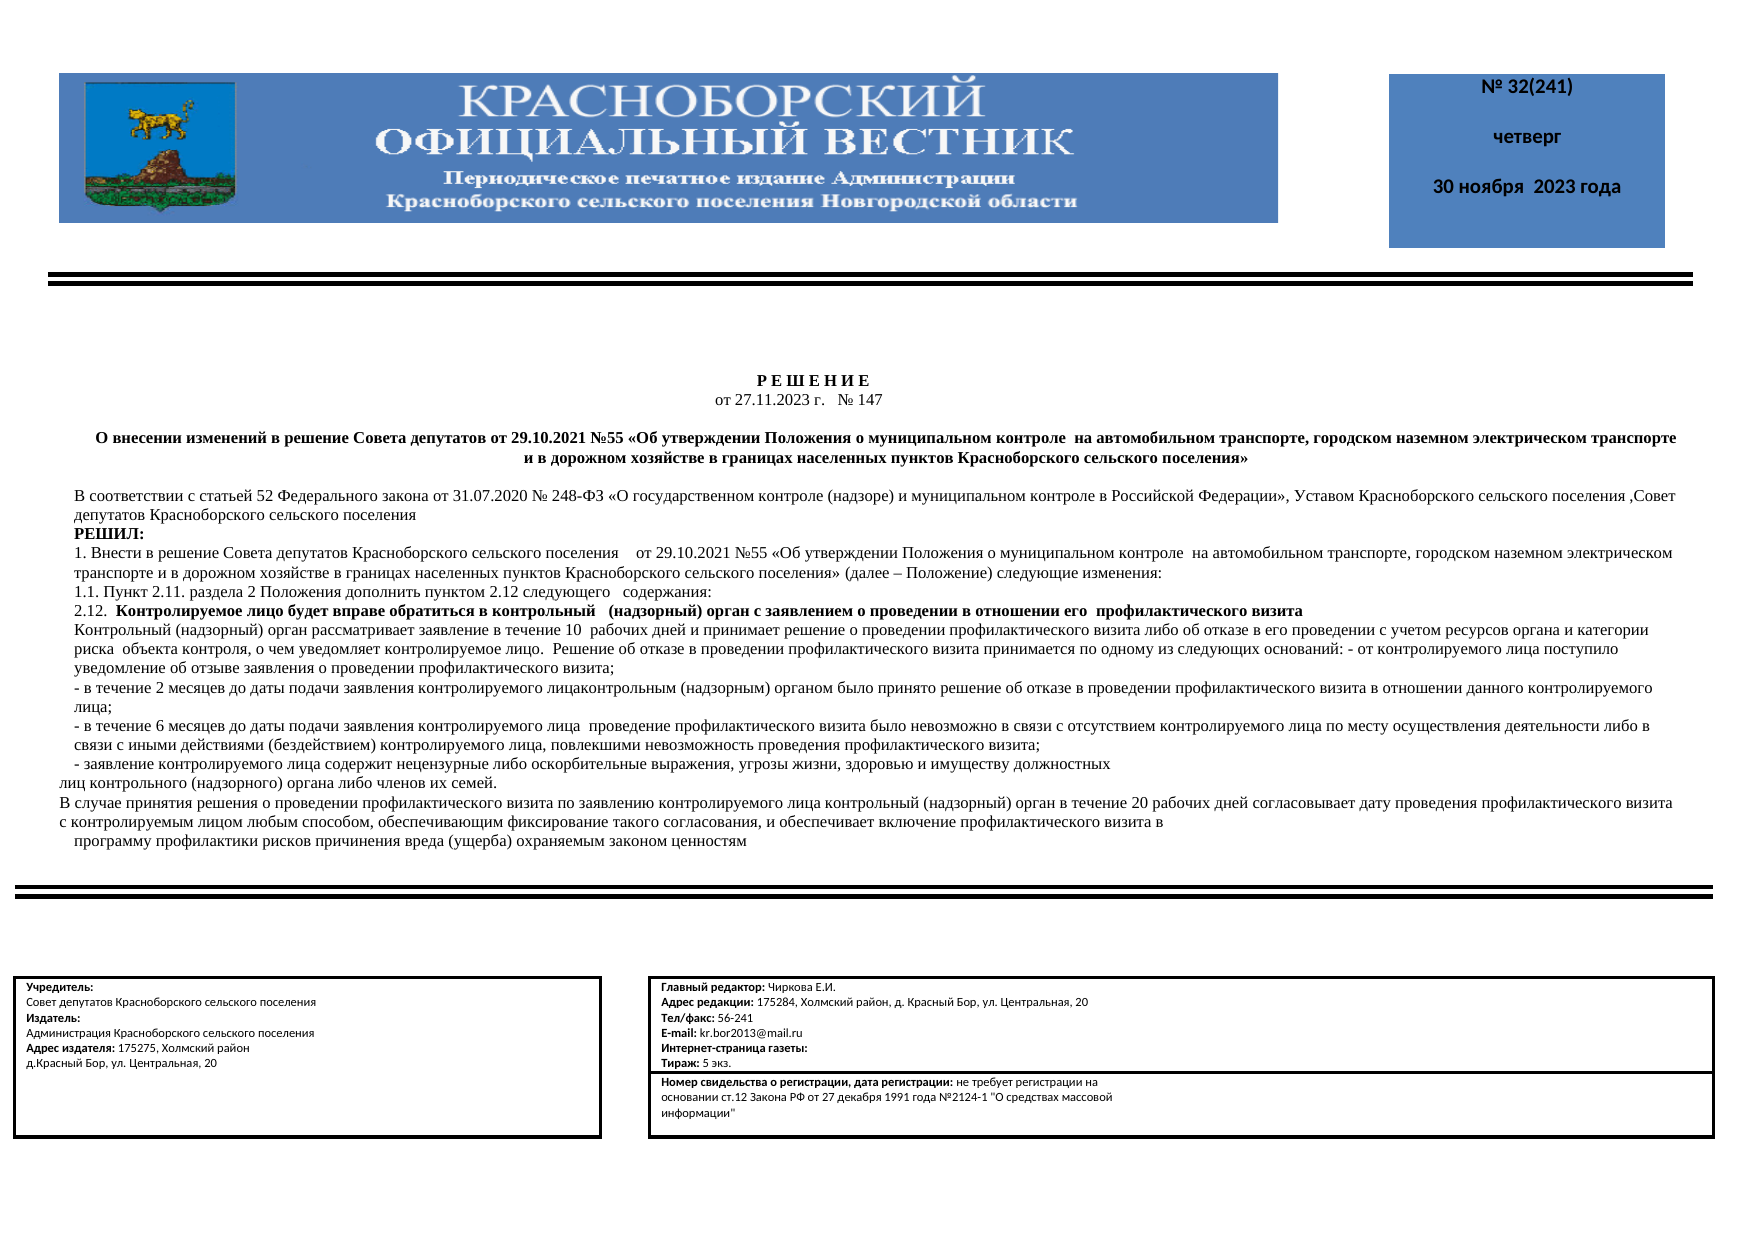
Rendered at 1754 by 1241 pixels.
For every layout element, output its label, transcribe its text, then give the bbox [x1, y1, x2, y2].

text лиц контрольного (надзорного) органа либо членов их семей. [59, 773, 1683, 792]
text - заявление контролируемого лица содержит нецензурные либо оскорбительные выражения, угрозы жизни, здоровью и имуществу должностных [74, 754, 1683, 773]
text программу профилактики рисков причинения вреда (ущерба) охраняемым законом ценностям [74, 831, 1683, 850]
text лица; [74, 697, 1683, 716]
text 1. Внести в решение Совета депутатов Красноборского сельского поселения от 29.10.2021 №55 «Об утверждении Положения о муниципальном контроле на автомобильном транспорте, городском наземном электрическом транспорте и в дорожном хозяйстве в границах населенных пунктов Красноборского сельского поселения» (далее – Положение) следующие изменения: [74, 543, 1683, 582]
text 2.12. Контролируемое лицо будет вправе обратиться в контрольный (надзорный) орган с заявлением о проведении в отношении его профилактического визита [74, 601, 1683, 620]
text - в течение 2 месяцев до даты подачи заявления контролируемого лицаконтрольным (надзорным) органом было принято решение об отказе в проведении профилактического визита в отношении данного контролируемого [74, 677, 1683, 697]
text - в течение 6 месяцев до даты подачи заявления контролируемого лица проведение профилактического визита было невозможно в связи с отсутствием контролируемого лица по месту осуществления деятельности либо в связи с иными действиями (бездействием) контролируемого лица, повлекшими невозможность проведения профилактического визита; [74, 716, 1683, 754]
text Контрольный (надзорный) орган рассматривает заявление в течение 10 рабочих дней и принимает решение о проведении профилактического визита либо об отказе в его проведении с учетом ресурсов органа и категории риска объекта контроля, о чем уведомляет контролируемое лицо. Решение об отказе в проведении профилактического визита принимается по одному из следующих оснований: - от контролируемого лица поступило уведомление об отзыве заявления о проведении профилактического визита; [74, 620, 1683, 677]
text Р Е Ш Е Н И Е [532, 371, 1683, 390]
text от 27.11.2023 г. № 147 [207, 390, 1683, 409]
text О внесении изменений в решение Совета депутатов от 29.10.2021 №55 «Об утверждении Положения о муниципальном контроле на автомобильном транспорте, городском наземном электрическом транспорте и в дорожном хозяйстве в границах населенных пунктов Красноборского сельского поселения» [89, 428, 1683, 467]
text В соответствии с статьей 52 Федерального закона от 31.07.2020 № 248-ФЗ «О государственном контроле (надзоре) и муниципальном контроле в Российской Федерации», Уставом Красноборского сельского поселения ,Совет депутатов Красноборского сельского поселения [74, 486, 1683, 524]
text РЕШИЛ: [74, 524, 1683, 543]
text В случае принятия решения о проведении профилактического визита по заявлению контролируемого лица контрольный (надзорный) орган в течение 20 рабочих дней согласовывает дату проведения профилактического визита с контролируемым лицом любым способом, обеспечивающим фиксирование такого согласования, и обеспечивает включение профилактического визита в [59, 792, 1683, 831]
text 1.1. Пункт 2.11. раздела 2 Положения дополнить пунктом 2.12 следующего содержания: [74, 582, 1683, 601]
